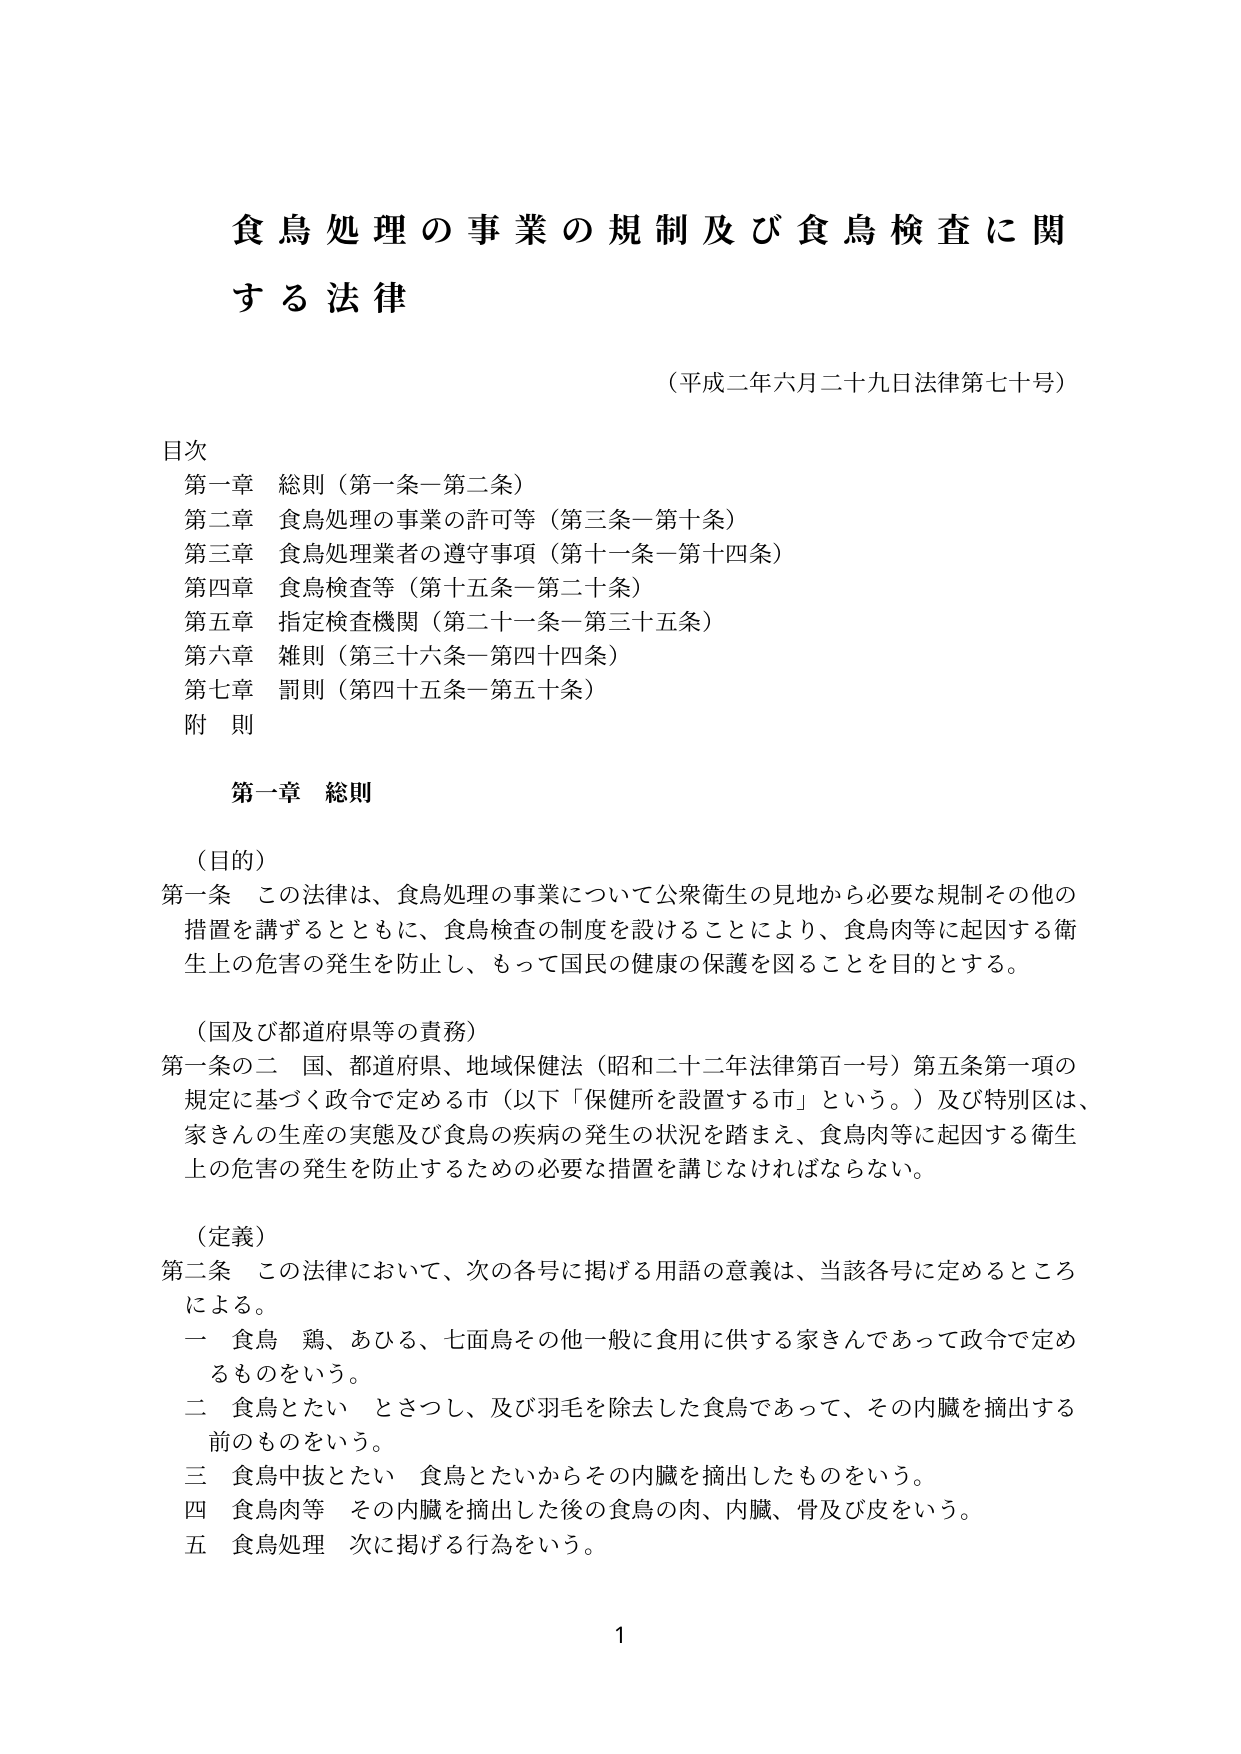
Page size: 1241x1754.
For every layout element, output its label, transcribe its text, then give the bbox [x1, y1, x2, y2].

text （定義） [184, 1219, 1079, 1253]
text 二 食鳥とたい とさつし、及び羽毛を除去した食鳥であって、その内臓を摘出する前のものをいう。 [184, 1389, 1079, 1458]
text 食鳥処理の事業の規制及び食鳥検査に関する法律 [230, 194, 1079, 330]
text 第四章 食鳥検査等（第十五条―第二十条） [184, 569, 1079, 604]
text 第一章 総則（第一条―第二条） [184, 467, 1079, 501]
text 四 食鳥肉等 その内臓を摘出した後の食鳥の肉、内臓、骨及び皮をいう。 [184, 1492, 1079, 1526]
text 第六章 雑則（第三十六条―第四十四条） [184, 638, 1079, 672]
text 第七章 罰則（第四十五条―第五十条） [184, 672, 1079, 706]
text 目次 [161, 433, 1079, 467]
text 附 則 [184, 706, 1079, 740]
text （平成二年六月二十九日法律第七十号） [161, 364, 1079, 399]
text 第一条 この法律は、食鳥処理の事業について公衆衛生の見地から必要な規制その他の措置を講ずるとともに、食鳥検査の制度を設けることにより、食鳥肉等に起因する衛生上の危害の発生を防止し、もって国民の健康の保護を図ることを目的とする。 [161, 877, 1079, 979]
text （国及び都道府県等の責務） [184, 1014, 1079, 1048]
text 第一章 総則 [230, 774, 1079, 809]
text 五 食鳥処理 次に掲げる行為をいう。 [184, 1526, 1079, 1560]
text 第二章 食鳥処理の事業の許可等（第三条―第十条） [184, 501, 1079, 535]
text 第五章 指定検査機関（第二十一条―第三十五条） [184, 604, 1079, 638]
text 一 食鳥 鶏、あひる、七面鳥その他一般に食用に供する家きんであって政令で定めるものをいう。 [184, 1321, 1079, 1389]
text （目的） [184, 843, 1079, 877]
text 第二条 この法律において、次の各号に掲げる用語の意義は、当該各号に定めるところによる。 [161, 1253, 1079, 1321]
text 第三章 食鳥処理業者の遵守事項（第十一条―第十四条） [184, 535, 1079, 569]
text 第一条の二 国、都道府県、地域保健法（昭和二十二年法律第百一号）第五条第一項の規定に基づく政令で定める市（以下「保健所を設置する市」という。）及び特別区は、家きんの生産の実態及び食鳥の疾病の発生の状況を踏まえ、食鳥肉等に起因する衛生上の危害の発生を防止するための必要な措置を講じなければならない。 [161, 1048, 1079, 1184]
text 三 食鳥中抜とたい 食鳥とたいからその内臓を摘出したものをいう。 [184, 1458, 1079, 1492]
